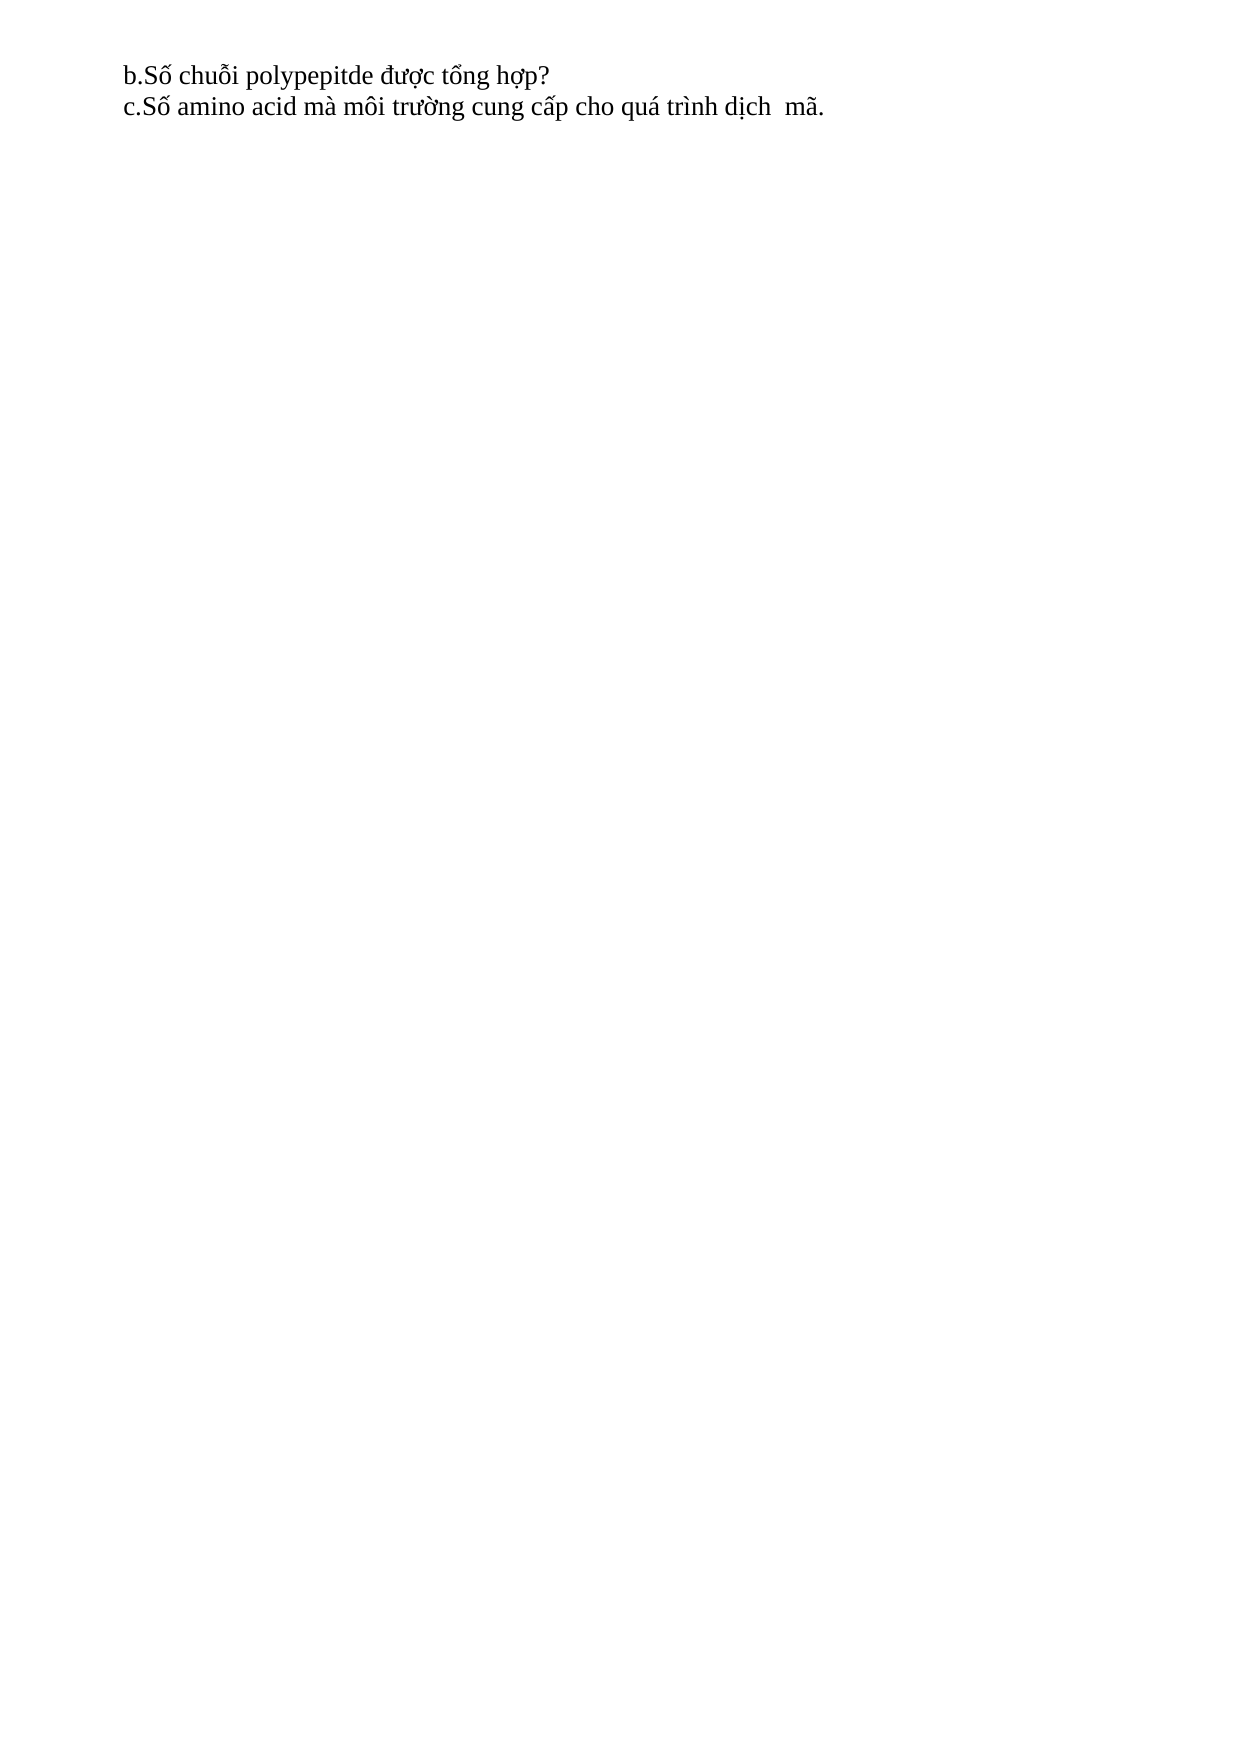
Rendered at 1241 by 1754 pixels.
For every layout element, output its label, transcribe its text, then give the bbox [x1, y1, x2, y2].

text b.Số chuỗi polypepitde được tổng hợp? [123, 59, 1176, 90]
text c.Số amino acid mà môi trường cung cấp cho quá trình dịch mã. [123, 90, 1176, 121]
